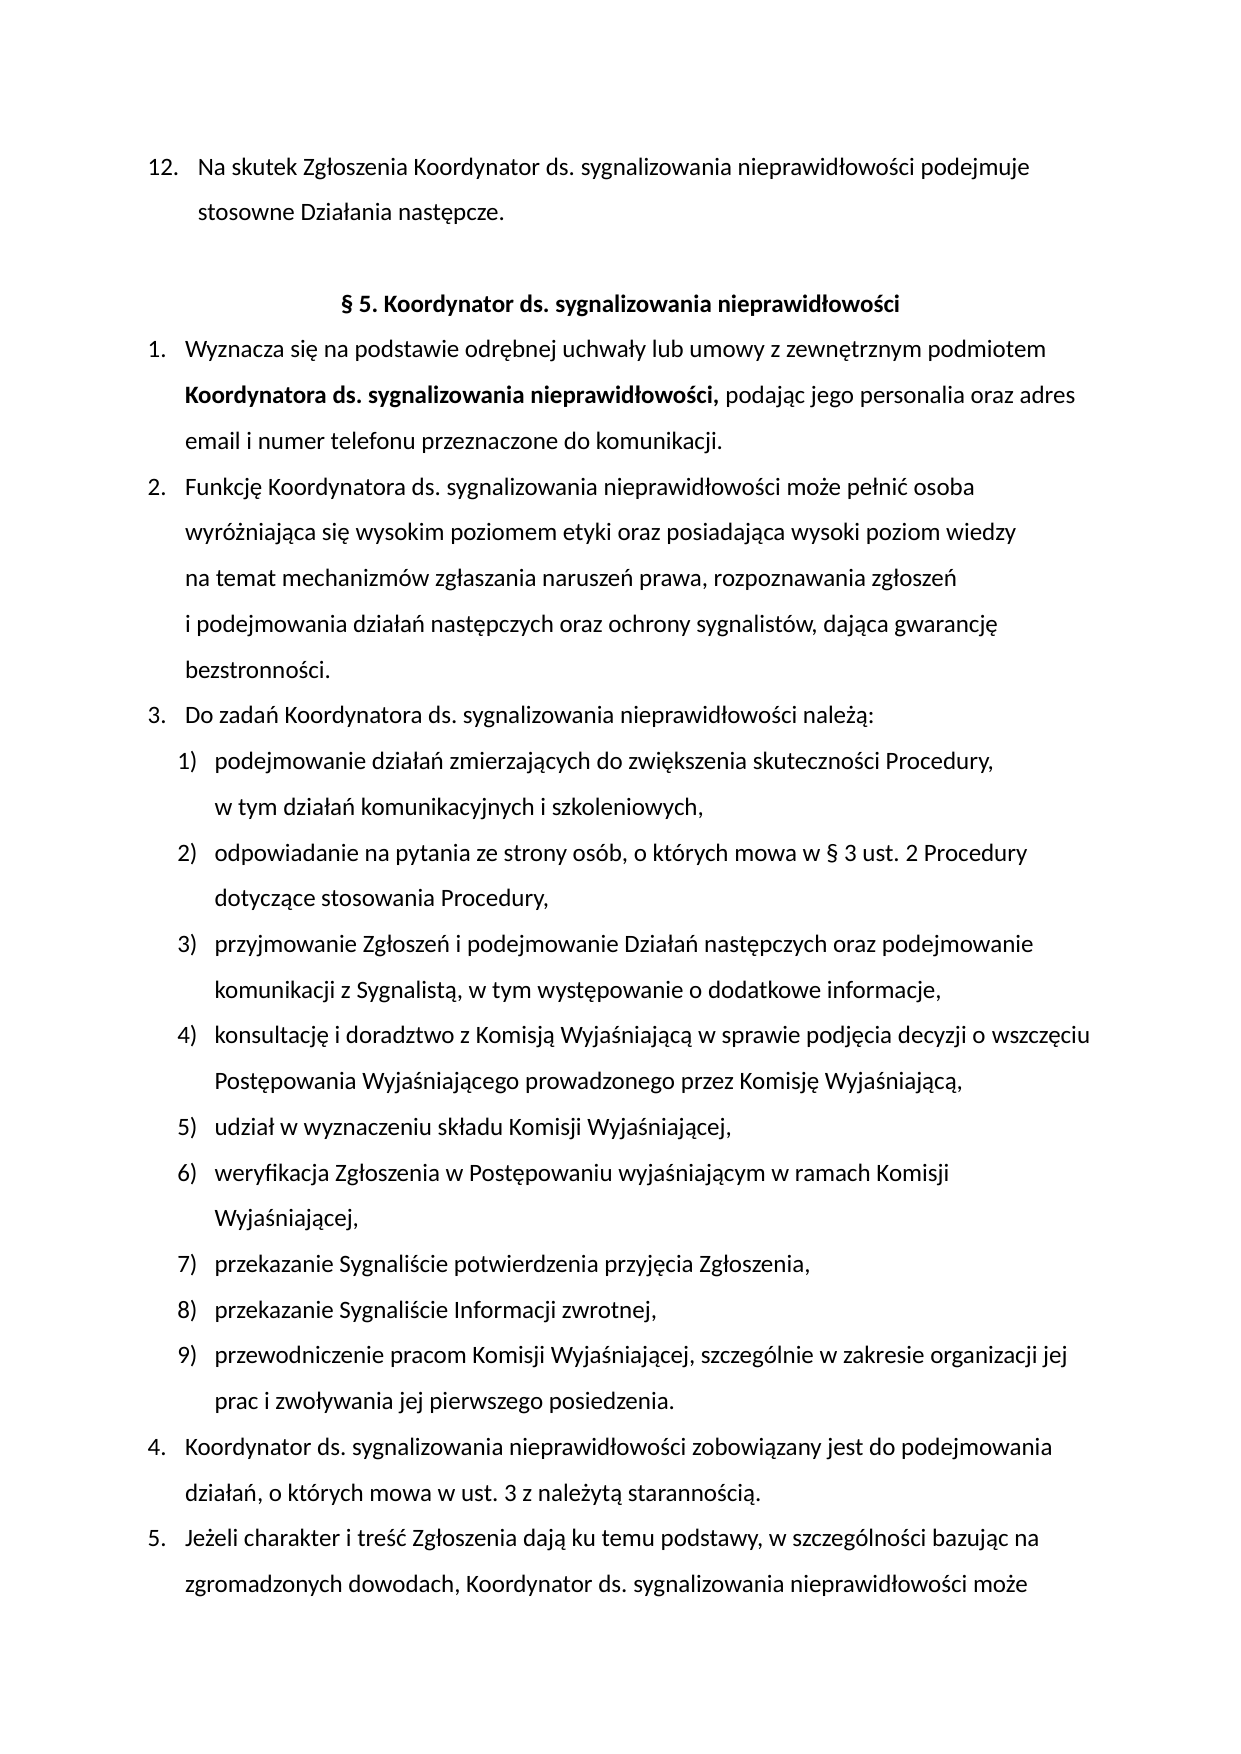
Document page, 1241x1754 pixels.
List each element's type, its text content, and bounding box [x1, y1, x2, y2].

list Wyznacza się na podstawie odrębnej uchwały lub umowy z zewnętrznym podmiotem Koordynatora ds. sygnalizowania nieprawidłowości, podając jego personalia oraz adres email i numer telefonu przeznaczone do komunikacji. [147, 334, 1098, 456]
list przyjmowanie Zgłoszeń i podejmowanie Działań następczych oraz podejmowanie komunikacji z Sygnalistą, w tym występowanie o dodatkowe informacje, [177, 928, 1098, 1004]
list Koordynator ds. sygnalizowania nieprawidłowości zobowiązany jest do podejmowania działań, o których mowa w ust. 3 z należytą starannością. [147, 1431, 1098, 1507]
list przekazanie Sygnaliście potwierdzenia przyjęcia Zgłoszenia, [177, 1248, 1098, 1279]
list przekazanie Sygnaliście Informacji zwrotnej, [177, 1294, 1098, 1324]
list przewodniczenie pracom Komisji Wyjaśniającej, szczególnie w zakresie organizacji jej prac i zwoływania jej pierwszego posiedzenia. [177, 1340, 1098, 1416]
list konsultację i doradztwo z Komisją Wyjaśniającą w sprawie podjęcia decyzji o wszczęciu Postępowania Wyjaśniającego prowadzonego przez Komisję Wyjaśniającą, [177, 1019, 1098, 1096]
list weryfikacja Zgłoszenia w Postępowaniu wyjaśniającym w ramach Komisji Wyjaśniającej, [177, 1157, 1098, 1233]
list odpowiadanie na pytania ze strony osób, o których mowa w § 3 ust. 2 Procedury dotyczące stosowania Procedury, [177, 837, 1098, 913]
list Do zadań Koordynatora ds. sygnalizowania nieprawidłowości należą: [147, 699, 1098, 730]
list Funkcję Koordynatora ds. sygnalizowania nieprawidłowości może pełnić osoba wyróżniająca się wysokim poziomem etyki oraz posiadająca wysoki poziom wiedzy na temat mechanizmów zgłaszania naruszeń prawa, rozpoznawania zgłoszeń i podejmowania działań następczych oraz ochrony sygnalistów, dająca gwarancję bezstronności. [147, 471, 1098, 684]
list podejmowanie działań zmierzających do zwiększenia skuteczności Procedury, w tym działań komunikacyjnych i szkoleniowych, [177, 745, 1098, 821]
list udział w wyznaczeniu składu Komisji Wyjaśniającej, [177, 1111, 1098, 1142]
list Na skutek Zgłoszenia Koordynator ds. sygnalizowania nieprawidłowości podejmuje stosowne Działania następcze. [147, 151, 1098, 227]
text § 5. Koordynator ds. sygnalizowania nieprawidłowości [147, 288, 1093, 318]
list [147, 1523, 1098, 1599]
